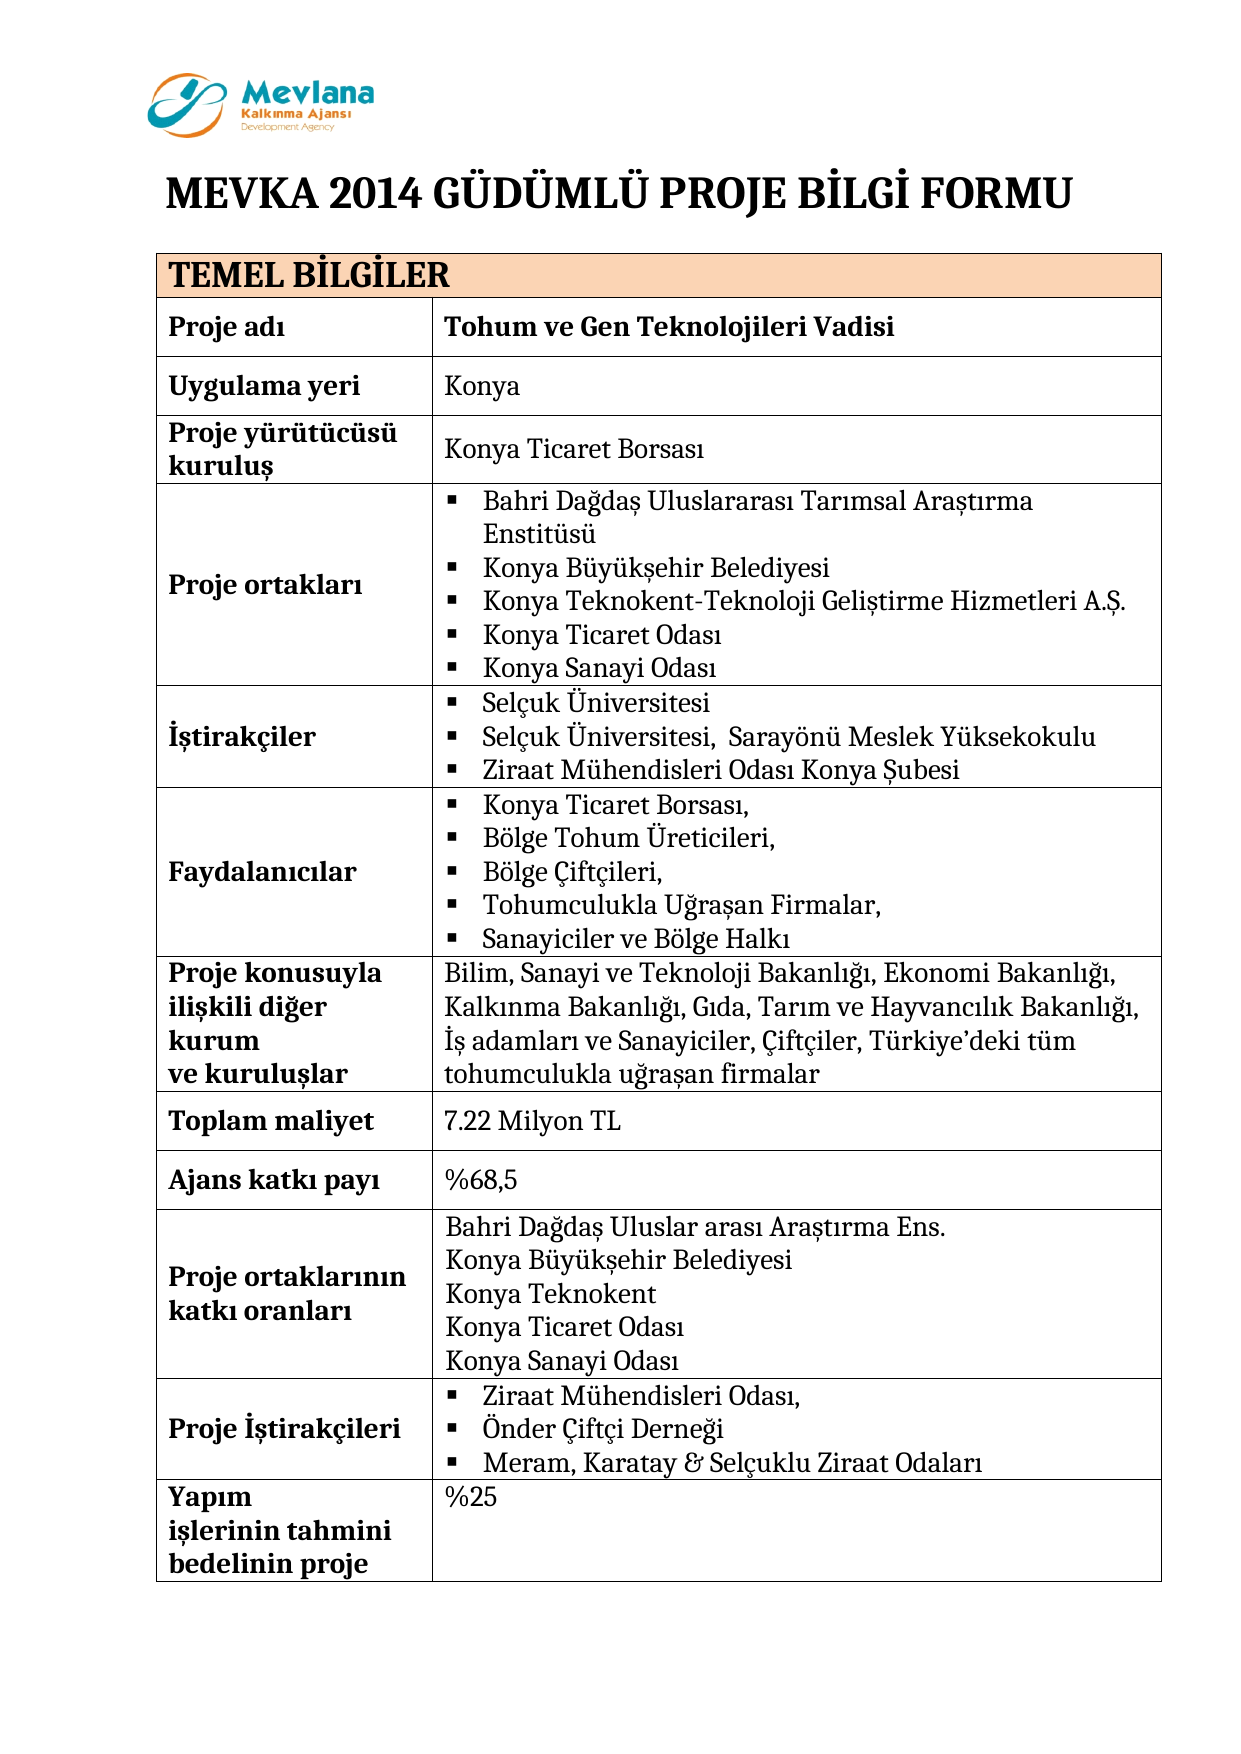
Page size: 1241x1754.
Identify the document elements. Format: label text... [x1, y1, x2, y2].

table_cell 7.22 Milyon TL [433, 1092, 1161, 1150]
table_cell Proje konusuyla ilişkili diğer kurum ve kuruluşlar [157, 957, 432, 1091]
table_header TEMEL BİLGİLER [157, 254, 1161, 297]
table_cell Proje ortakları [157, 484, 432, 685]
table_cell Konya [433, 357, 1161, 415]
table_cell Toplam maliyet [157, 1092, 432, 1150]
table_cell Konya Ticaret Borsası [433, 416, 1161, 483]
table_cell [157, 1480, 432, 1581]
table_cell Proje yürütücüsü kuruluş [157, 416, 432, 483]
table_cell Tohum ve Gen Teknolojileri Vadisi [433, 298, 1161, 356]
table_cell Proje İştirakçileri [157, 1379, 432, 1479]
table_cell Bahri Dağdaş Uluslar arası Araştırma Ens. Konya Büyükşehir Belediyesi Konya Teknokent Konya Ticaret Odası Konya Sanayi Odası [433, 1210, 1161, 1378]
table_cell İştirakçiler [157, 686, 432, 787]
table_cell Konya Ticaret Borsası, Bölge Tohum Üreticileri, Bölge Çiftçileri, Tohumculukla Uğraşan Firmalar, Sanayiciler ve Bölge Halkı [433, 788, 1161, 956]
table_cell Proje ortaklarının katkı oranları [157, 1210, 432, 1378]
table_cell %25 [433, 1480, 1161, 1581]
table_cell Uygulama yeri [157, 357, 432, 415]
text MEVKA 2014 GÜDÜMLÜ PROJE BİLGİ FORMU [148, 167, 1093, 219]
table_cell Selçuk Üniversitesi Selçuk Üniversitesi, Sarayönü Meslek Yüksekokulu Ziraat Mühendisleri Odası Konya Şubesi [433, 686, 1161, 787]
table_cell Ajans katkı payı [157, 1151, 432, 1209]
table_cell Bahri Dağdaş Uluslararası Tarımsal Araştırma Enstitüsü Konya Büyükşehir Belediyesi Konya Teknokent-Teknoloji Geliştirme Hizmetleri A.Ş. Konya Ticaret Odası Konya Sanayi Odası [433, 484, 1161, 685]
table_cell Bilim, Sanayi ve Teknoloji Bakanlığı, Ekonomi Bakanlığı, Kalkınma Bakanlığı, Gıda, Tarım ve Hayvancılık Bakanlığı, İş adamları ve Sanayiciler, Çiftçiler, Türkiye’deki tüm tohumculukla uğraşan firmalar [433, 957, 1161, 1091]
table_cell Ziraat Mühendisleri Odası, Önder Çiftçi Derneği Meram, Karatay & Selçuklu Ziraat Odaları [433, 1379, 1161, 1479]
table_cell Proje adı [157, 298, 432, 356]
table_cell %68,5 [433, 1151, 1161, 1209]
table_cell Faydalanıcılar [157, 788, 432, 956]
picture [147, 73, 374, 138]
